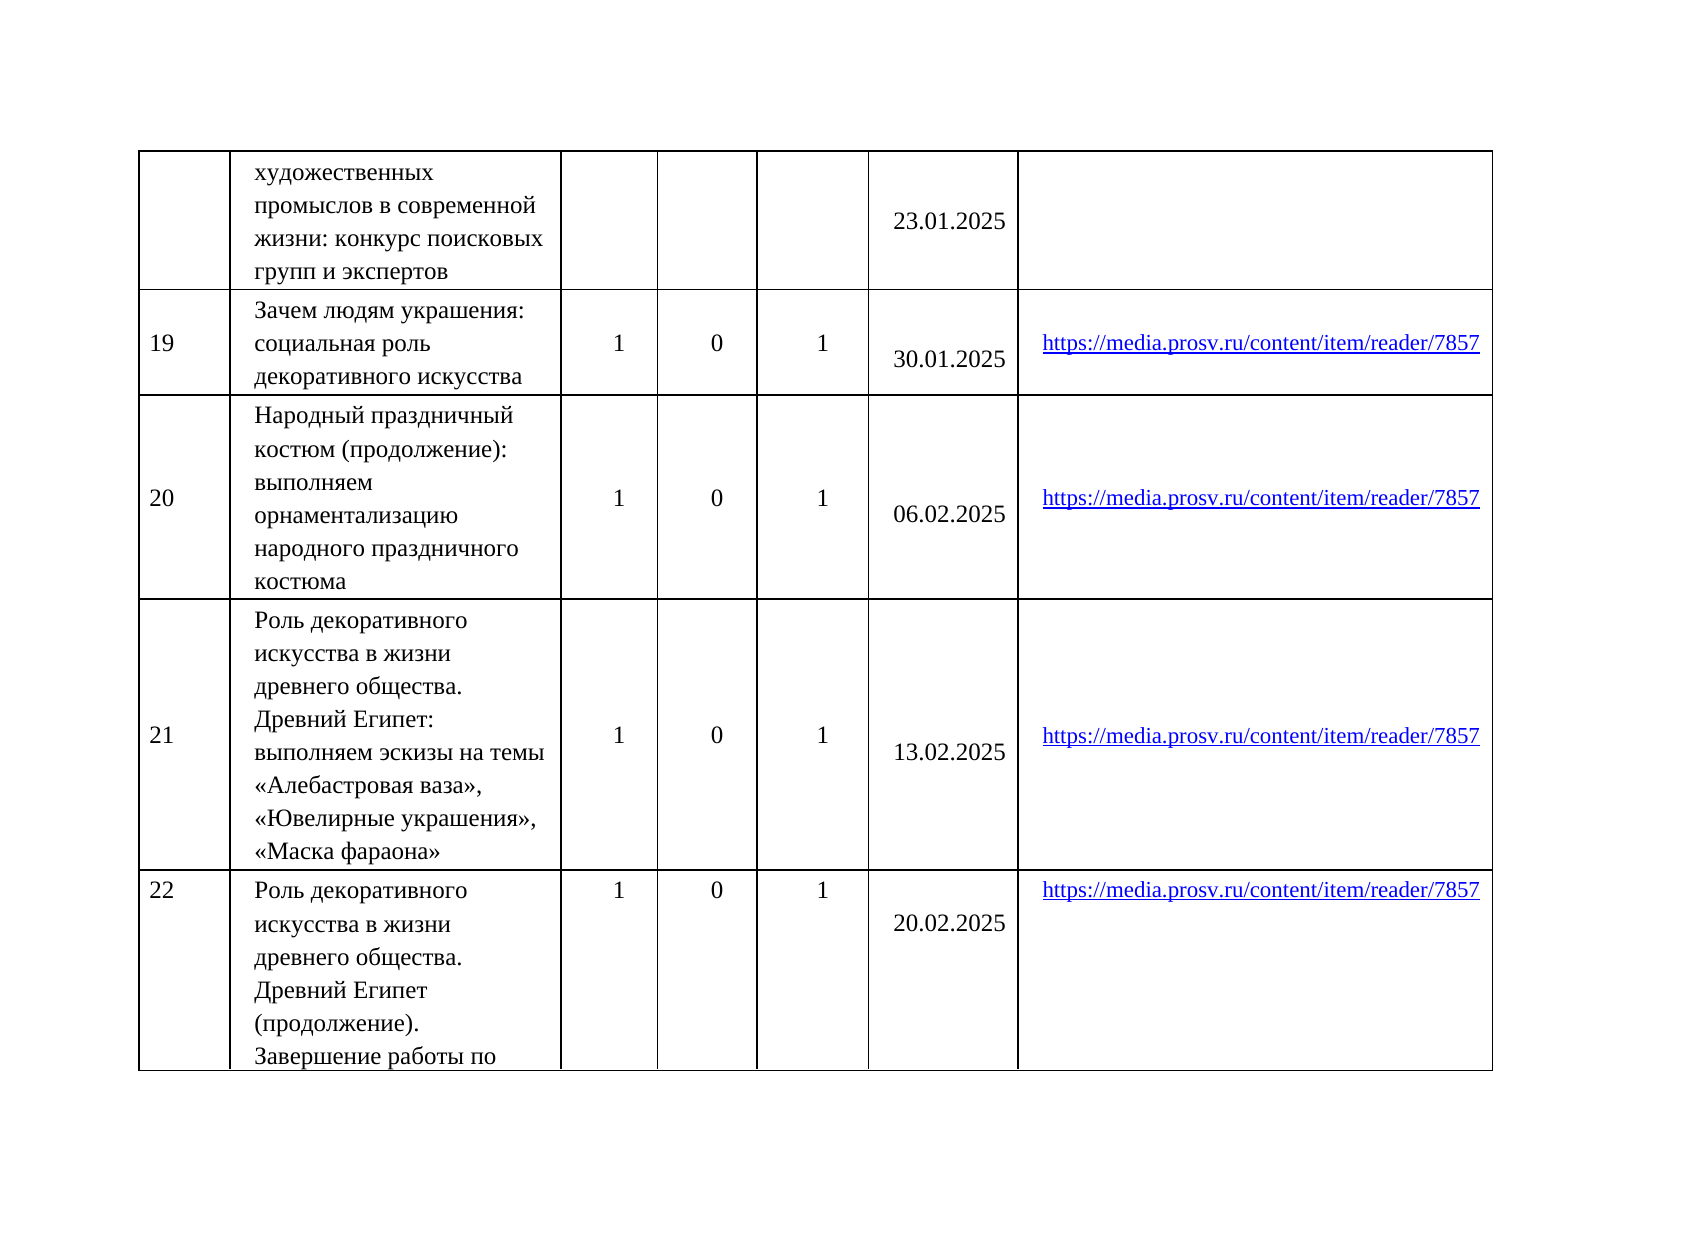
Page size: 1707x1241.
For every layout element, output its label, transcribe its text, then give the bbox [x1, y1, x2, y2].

table_cell 0 [658, 396, 756, 598]
table_cell 23.01.2025 [869, 152, 1017, 288]
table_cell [231, 871, 560, 1069]
table_cell 1 [562, 152, 657, 288]
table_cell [1019, 871, 1492, 1069]
table_cell Роль декоративного искусства в жизни древнего общества. Древний Египет: выполняем эскизы на темы «Алебастровая ваза», «Ювелирные украшения», «Маска фараона» [231, 600, 560, 869]
table_cell 1 [758, 396, 868, 598]
table_cell 0 [658, 871, 756, 1069]
table_cell 20 [140, 396, 229, 598]
table_cell 1 [758, 152, 868, 288]
table_cell 20.02.2025 [869, 871, 1017, 1069]
table_cell 1 [562, 600, 657, 869]
table_cell https://media.prosv.ru/content/item/reader/7857 [1019, 600, 1492, 869]
table_cell 0 [658, 290, 756, 394]
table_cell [1019, 152, 1492, 288]
table_cell https://media.prosv.ru/content/item/reader/7857 [1019, 290, 1492, 394]
table_cell 13.02.2025 [869, 600, 1017, 869]
table_cell 30.01.2025 [869, 290, 1017, 394]
table_cell 1 [562, 290, 657, 394]
table_cell 18 [140, 152, 229, 288]
table_cell Народный праздничный костюм (продолжение): выполняем орнаментализацию народного праздничного костюма [231, 396, 560, 598]
table_cell 21 [140, 600, 229, 869]
table_cell 1 [758, 290, 868, 394]
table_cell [231, 152, 560, 288]
table_cell 1 [562, 396, 657, 598]
table_cell 1 [758, 600, 868, 869]
table_cell 1 [562, 871, 657, 1069]
table_cell 22 [140, 871, 229, 1069]
table_cell 06.02.2025 [869, 396, 1017, 598]
table_cell https://media.prosv.ru/content/item/reader/7857 [1019, 396, 1492, 598]
table_cell 0 [658, 152, 756, 288]
table_cell Зачем людям украшения: социальная роль декоративного искусства [231, 290, 560, 394]
table_cell 19 [140, 290, 229, 394]
table_cell 1 [758, 871, 868, 1069]
table_cell 0 [658, 600, 756, 869]
